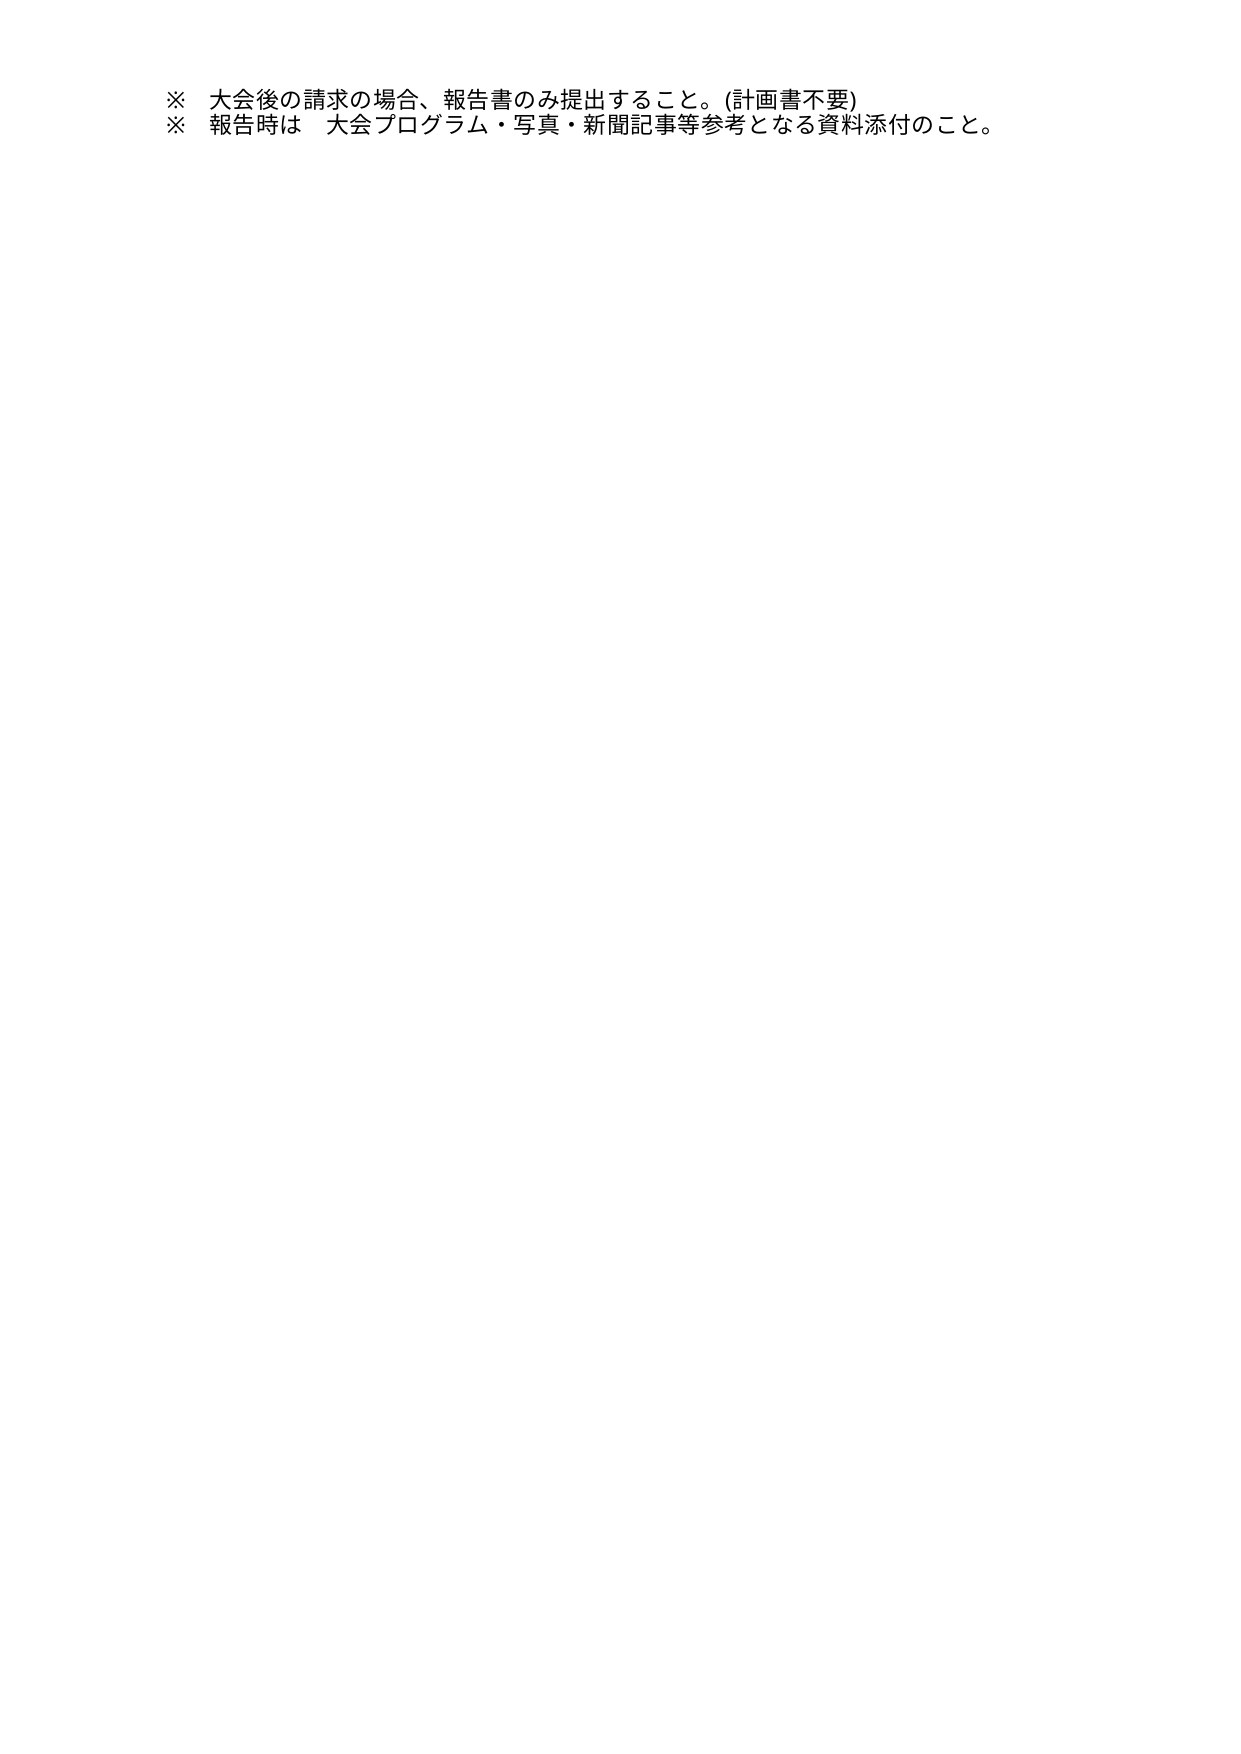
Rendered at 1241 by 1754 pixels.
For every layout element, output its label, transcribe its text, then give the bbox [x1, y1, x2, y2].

text ※ 大会後の請求の場合、報告書のみ提出すること。(計画書不要) [118, 89, 1137, 114]
text ※ 報告時は 大会プログラム・写真・新聞記事等参考となる資料添付のこと。 [118, 114, 1137, 139]
